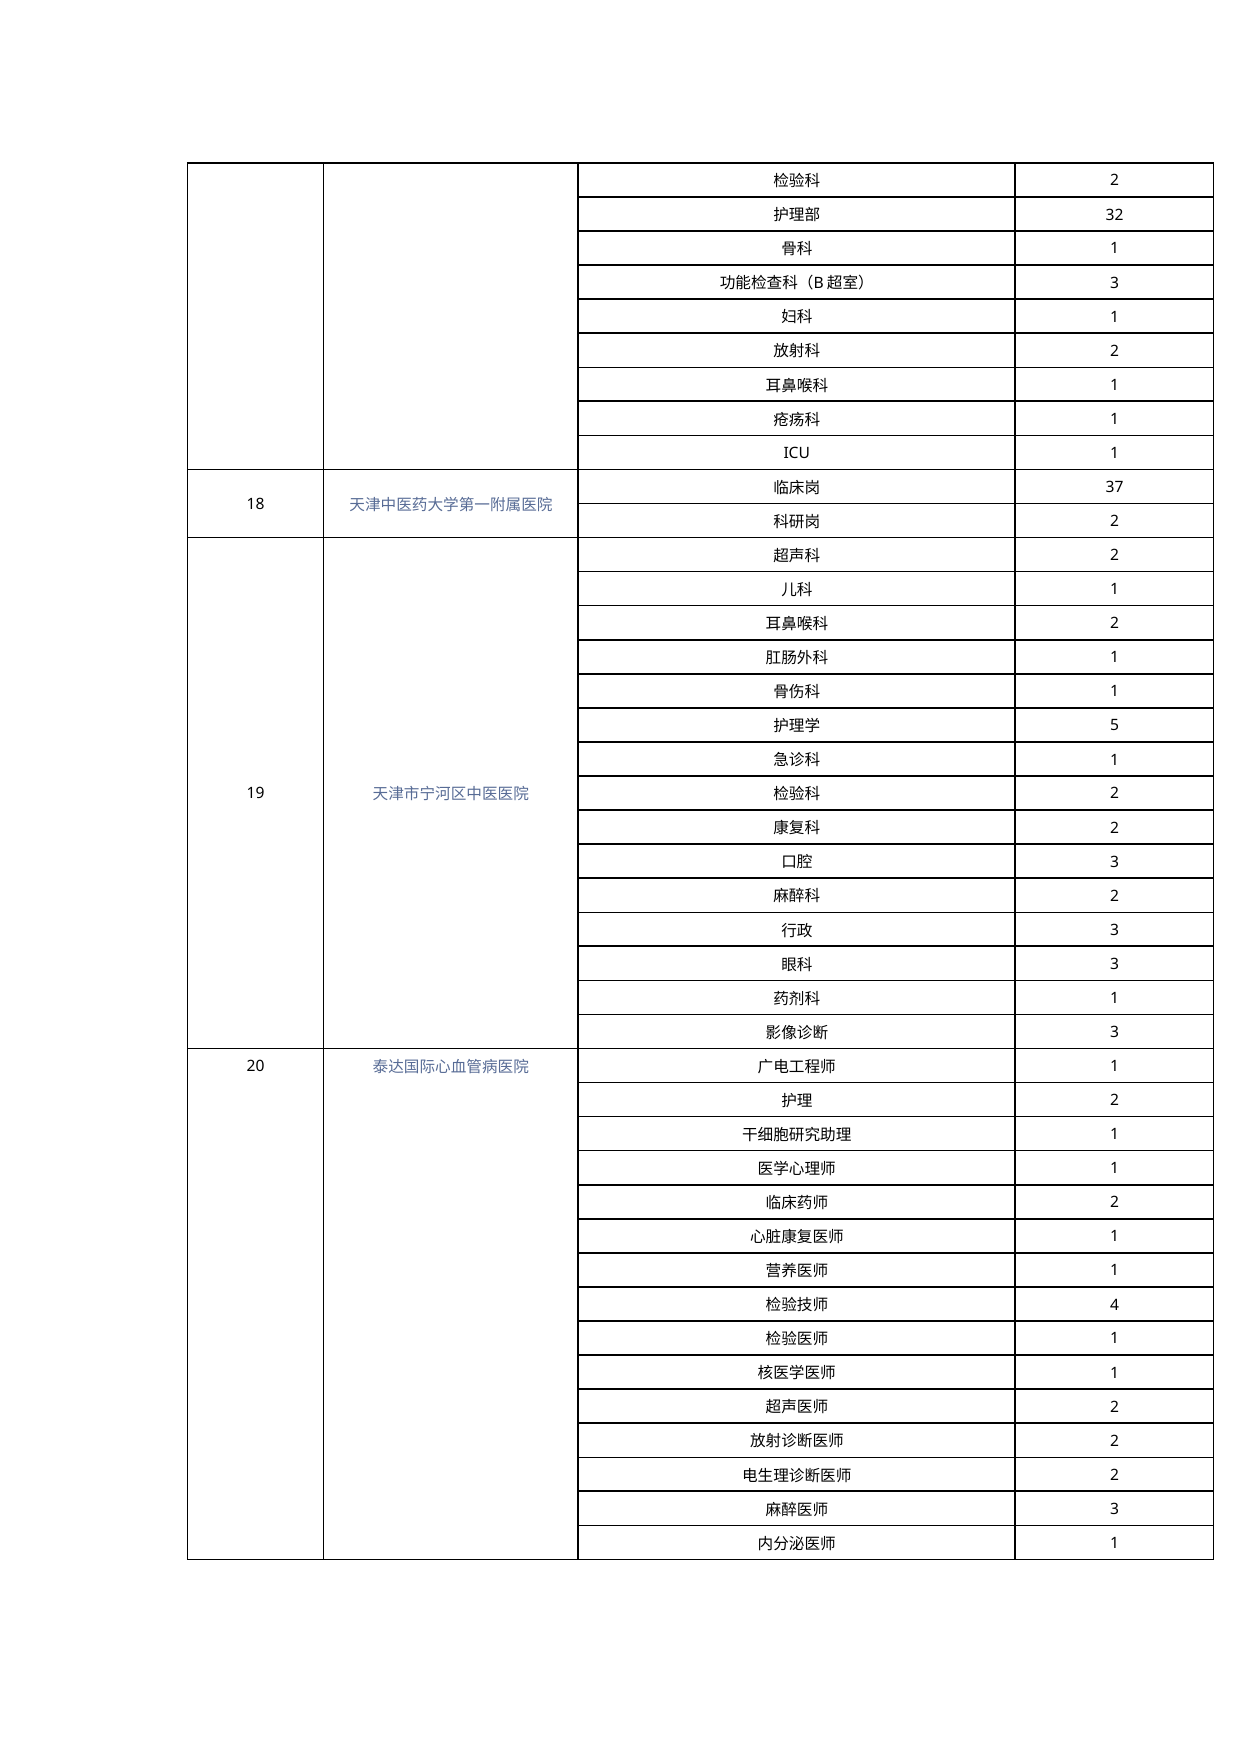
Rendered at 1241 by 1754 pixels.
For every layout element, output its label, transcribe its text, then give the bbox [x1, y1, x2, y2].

table_cell 药剂科 [579, 981, 1014, 1013]
table_cell 康复科 [579, 811, 1014, 843]
table_cell 1 [1016, 743, 1213, 775]
table_cell 3 [1016, 266, 1213, 298]
table_cell 检验科 [579, 164, 1014, 196]
table_cell 3 [1016, 913, 1213, 945]
table_cell 18 [188, 470, 323, 537]
table_cell 科研岗 [579, 504, 1014, 537]
table_cell 1 [1016, 402, 1213, 434]
table_cell 1 [1016, 1049, 1213, 1082]
table_cell 检验科 [579, 777, 1014, 809]
table_cell 疮疡科 [579, 402, 1014, 434]
table_cell 1 [1016, 675, 1213, 707]
table_cell 耳鼻喉科 [579, 368, 1014, 400]
table_cell 1 [1016, 572, 1213, 605]
table_cell 核医学医师 [579, 1356, 1014, 1388]
table_cell 泰达国际心血管病医院 [324, 1049, 577, 1558]
table_cell 2 [1016, 1390, 1213, 1422]
table_cell 1 [1016, 1254, 1213, 1286]
table_cell 检验技师 [579, 1288, 1014, 1320]
table_cell 37 [1016, 470, 1213, 503]
table_cell 2 [1016, 164, 1213, 196]
table_cell 1 [1016, 1322, 1213, 1354]
table_cell 1 [1016, 1117, 1213, 1150]
table_cell 天津中医药大学第一附属医院 [324, 470, 577, 537]
table_cell 放射科 [579, 334, 1014, 366]
table_cell 1 [1016, 300, 1213, 332]
table_cell 口腔 [579, 845, 1014, 877]
table_cell 电生理诊断医师 [579, 1458, 1014, 1490]
table_cell 耳鼻喉科 [579, 606, 1014, 639]
table_cell 眼科 [579, 947, 1014, 979]
table_cell 2 [1016, 777, 1213, 809]
table_cell 放射诊断医师 [579, 1424, 1014, 1456]
table_cell 1 [1016, 232, 1213, 264]
table_cell 20 [188, 1049, 323, 1558]
table_cell 3 [1016, 845, 1213, 877]
table_cell 2 [1016, 538, 1213, 571]
table_cell 急诊科 [579, 743, 1014, 775]
table_cell 骨伤科 [579, 675, 1014, 707]
table_cell 1 [1016, 1356, 1213, 1388]
table_cell 2 [1016, 334, 1213, 366]
table_cell 护理 [579, 1083, 1014, 1116]
table_cell 麻醉医师 [579, 1492, 1014, 1524]
table_cell 1 [1016, 1220, 1213, 1252]
table_cell 骨科 [579, 232, 1014, 264]
table_cell 1 [1016, 368, 1213, 400]
table_cell 心脏康复医师 [579, 1220, 1014, 1252]
table_cell 1 [1016, 1151, 1213, 1184]
table_cell 19 [188, 538, 323, 1048]
table_cell 2 [1016, 1458, 1213, 1490]
table_cell 广电工程师 [579, 1049, 1014, 1082]
table_cell 肛肠外科 [579, 641, 1014, 673]
table_cell 2 [1016, 1083, 1213, 1116]
table_cell 天津市宁河区中医医院 [324, 538, 577, 1048]
table_cell 内分泌医师 [579, 1526, 1014, 1558]
table_cell 3 [1016, 1015, 1213, 1048]
table_cell 护理部 [579, 198, 1014, 230]
table_cell 临床岗 [579, 470, 1014, 503]
table_cell 妇科 [579, 300, 1014, 332]
table_cell 2 [1016, 606, 1213, 639]
table_cell 2 [1016, 879, 1213, 911]
table_cell 麻醉科 [579, 879, 1014, 911]
table_cell ICU [579, 436, 1014, 468]
table_cell 2 [1016, 1186, 1213, 1218]
table_cell 功能检查科（B超室） [579, 266, 1014, 298]
table_cell 1 [1016, 981, 1213, 1013]
table_cell 超声医师 [579, 1390, 1014, 1422]
table_cell 1 [1016, 1526, 1213, 1558]
table_cell 32 [1016, 198, 1213, 230]
table_cell 3 [1016, 1492, 1213, 1524]
table_cell 3 [1016, 947, 1213, 979]
table_cell 护理学 [579, 709, 1014, 741]
table_cell 影像诊断 [579, 1015, 1014, 1048]
table_cell 2 [1016, 1424, 1213, 1456]
table_cell 儿科 [579, 572, 1014, 605]
table_cell 5 [1016, 709, 1213, 741]
table_cell 行政 [579, 913, 1014, 945]
table_cell 干细胞研究助理 [579, 1117, 1014, 1150]
table_cell 营养医师 [579, 1254, 1014, 1286]
table_cell 临床药师 [579, 1186, 1014, 1218]
table_cell 1 [1016, 436, 1213, 468]
table_cell 2 [1016, 811, 1213, 843]
table_cell 4 [1016, 1288, 1213, 1320]
table_cell 2 [1016, 504, 1213, 537]
table_cell 检验医师 [579, 1322, 1014, 1354]
table_cell 医学心理师 [579, 1151, 1014, 1184]
table_cell 1 [1016, 641, 1213, 673]
table_cell 超声科 [579, 538, 1014, 571]
